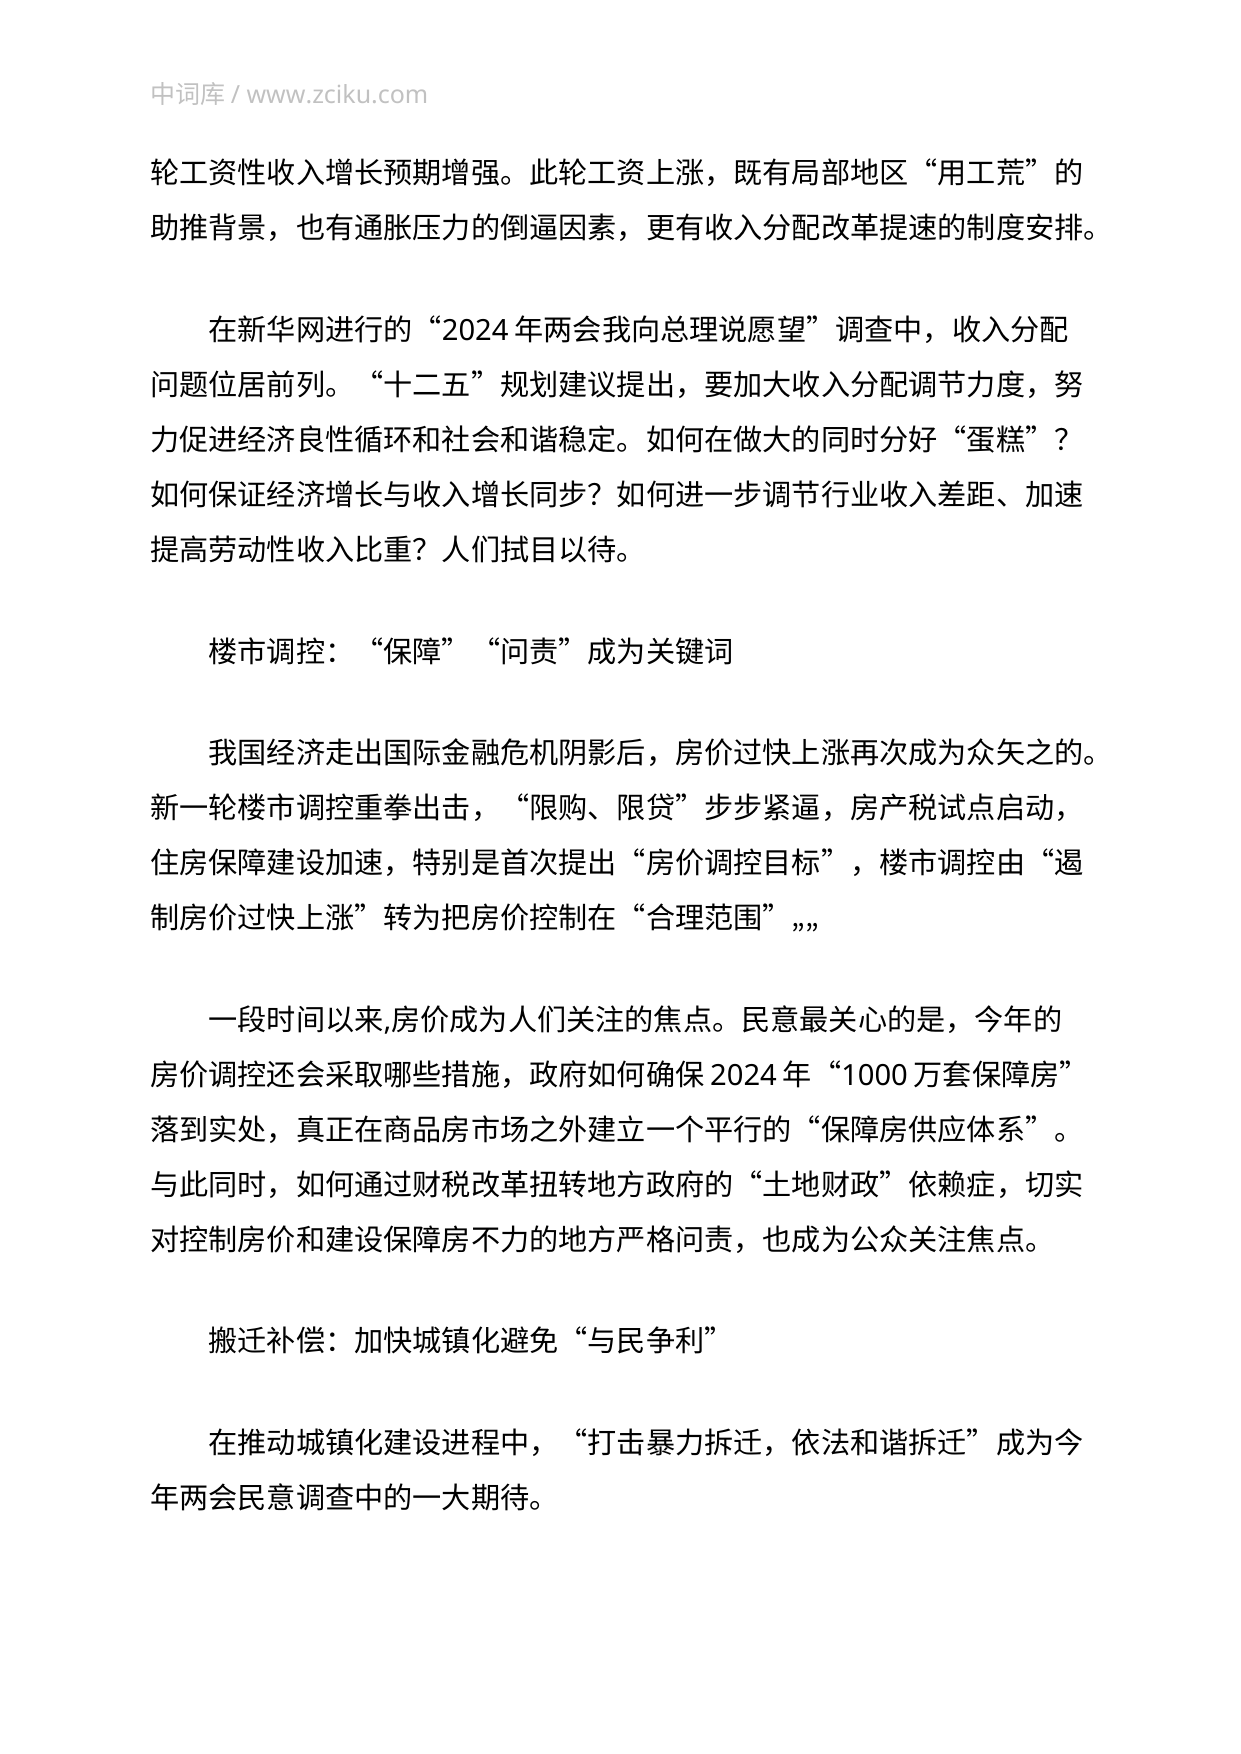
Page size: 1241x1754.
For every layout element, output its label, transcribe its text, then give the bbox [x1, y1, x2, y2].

text 楼市调控：“保障”“问责”成为关键词 [150, 628, 1090, 670]
text 我国经济走出国际金融危机阴影后，房价过快上涨再次成为众矢之的。新一轮楼市调控重拳出击，“限购、限贷”步步紧逼，房产税试点启动，住房保障建设加速，特别是首次提出“房价调控目标”，楼市调控由“遏制房价过快上涨”转为把房价控制在“合理范围”„„ [150, 730, 1090, 937]
text 在新华网进行的“2024年两会我向总理说愿望”调查中，收入分配问题位居前列。“十二五”规划建议提出，要加大收入分配调节力度，努力促进经济良性循环和社会和谐稳定。如何在做大的同时分好“蛋糕”？如何保证经济增长与收入增长同步？如何进一步调节行业收入差距、加速提高劳动性收入比重？人们拭目以待。 [150, 307, 1090, 569]
text 搬迁补偿：加快城镇化避免“与民争利” [150, 1318, 1090, 1360]
text 一段时间以来,房价成为人们关注的焦点。民意最关心的是，今年的房价调控还会采取哪些措施，政府如何确保2024年“1000万套保障房”落到实处，真正在商品房市场之外建立一个平行的“保障房供应体系”。与此同时，如何通过财税改革扭转地方政府的“土地财政”依赖症，切实对控制房价和建设保障房不力的地方严格问责，也成为公众关注焦点。 [150, 996, 1090, 1258]
text 在推动城镇化建设进程中，“打击暴力拆迁，依法和谐拆迁”成为今年两会民意调查中的一大期待。 [150, 1420, 1090, 1517]
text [150, 150, 1090, 247]
